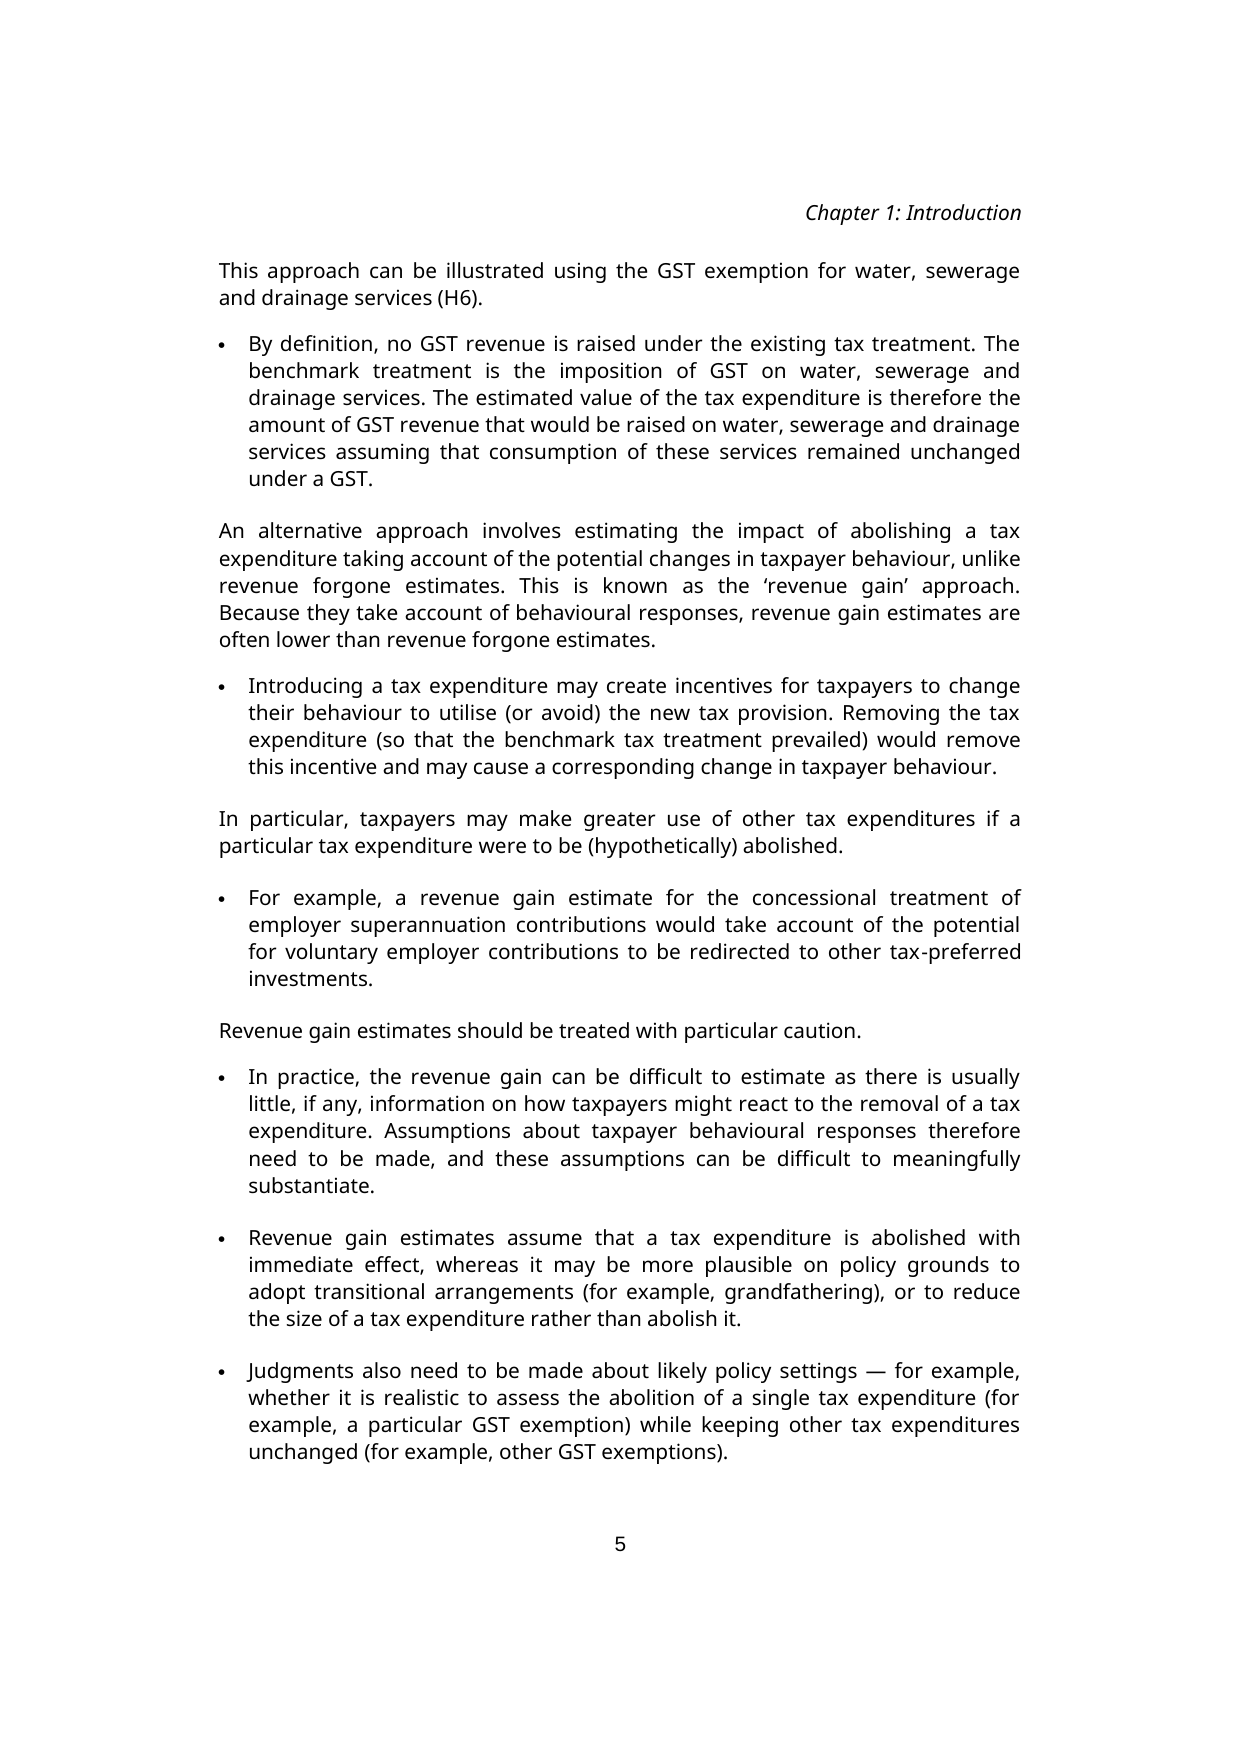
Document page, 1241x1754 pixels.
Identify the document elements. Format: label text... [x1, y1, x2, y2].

text Revenue gain estimates assume that a tax expenditure is abolished with immediate effect, whereas it may be more plausible on policy grounds to adopt transitional arrangements (for example, grandfathering), or to reduce the size of a tax expenditure rather than abolish it. [218, 1223, 1022, 1332]
text Revenue gain estimates should be treated with particular caution. [218, 1017, 1022, 1044]
text Introducing a tax expenditure may create incentives for taxpayers to change their behaviour to utilise (or avoid) the new tax provision. Removing the tax expenditure (so that the benchmark tax treatment prevailed) would remove this incentive and may cause a corresponding change in taxpayer behaviour. [218, 671, 1022, 780]
text An alternative approach involves estimating the impact of abolishing a tax expenditure taking account of the potential changes in taxpayer behaviour, unlike revenue forgone estimates. This is known as the ‘revenue gain’ approach. Because they take account of behavioural responses, revenue gain estimates are often lower than revenue forgone estimates. [218, 517, 1022, 653]
text In particular, taxpayers may make greater use of other tax expenditures if a particular tax expenditure were to be (hypothetically) abolished. [218, 805, 1022, 859]
text In practice, the revenue gain can be difficult to estimate as there is usually little, if any, information on how taxpayers might react to the removal of a tax expenditure. Assumptions about taxpayer behavioural responses therefore need to be made, and these assumptions can be difficult to meaningfully substantiate. [218, 1063, 1022, 1198]
text Judgments also need to be made about likely policy settings — for example, whether it is realistic to assess the abolition of a single tax expenditure (for example, a particular GST exemption) while keeping other tax expenditures unchanged (for example, other GST exemptions). [218, 1357, 1022, 1465]
text This approach can be illustrated using the GST exemption for water, sewerage and drainage services (H6). [218, 257, 1022, 311]
text By definition, no GST revenue is raised under the existing tax treatment. The benchmark treatment is the imposition of GST on water, sewerage and drainage services. The estimated value of the tax expenditure is therefore the amount of GST revenue that would be raised on water, sewerage and drainage services assuming that consumption of these services remained unchanged under a GST. [218, 330, 1022, 492]
text For example, a revenue gain estimate for the concessional treatment of employer superannuation contributions would take account of the potential for voluntary employer contributions to be redirected to other tax-preferred investments. [218, 884, 1022, 992]
